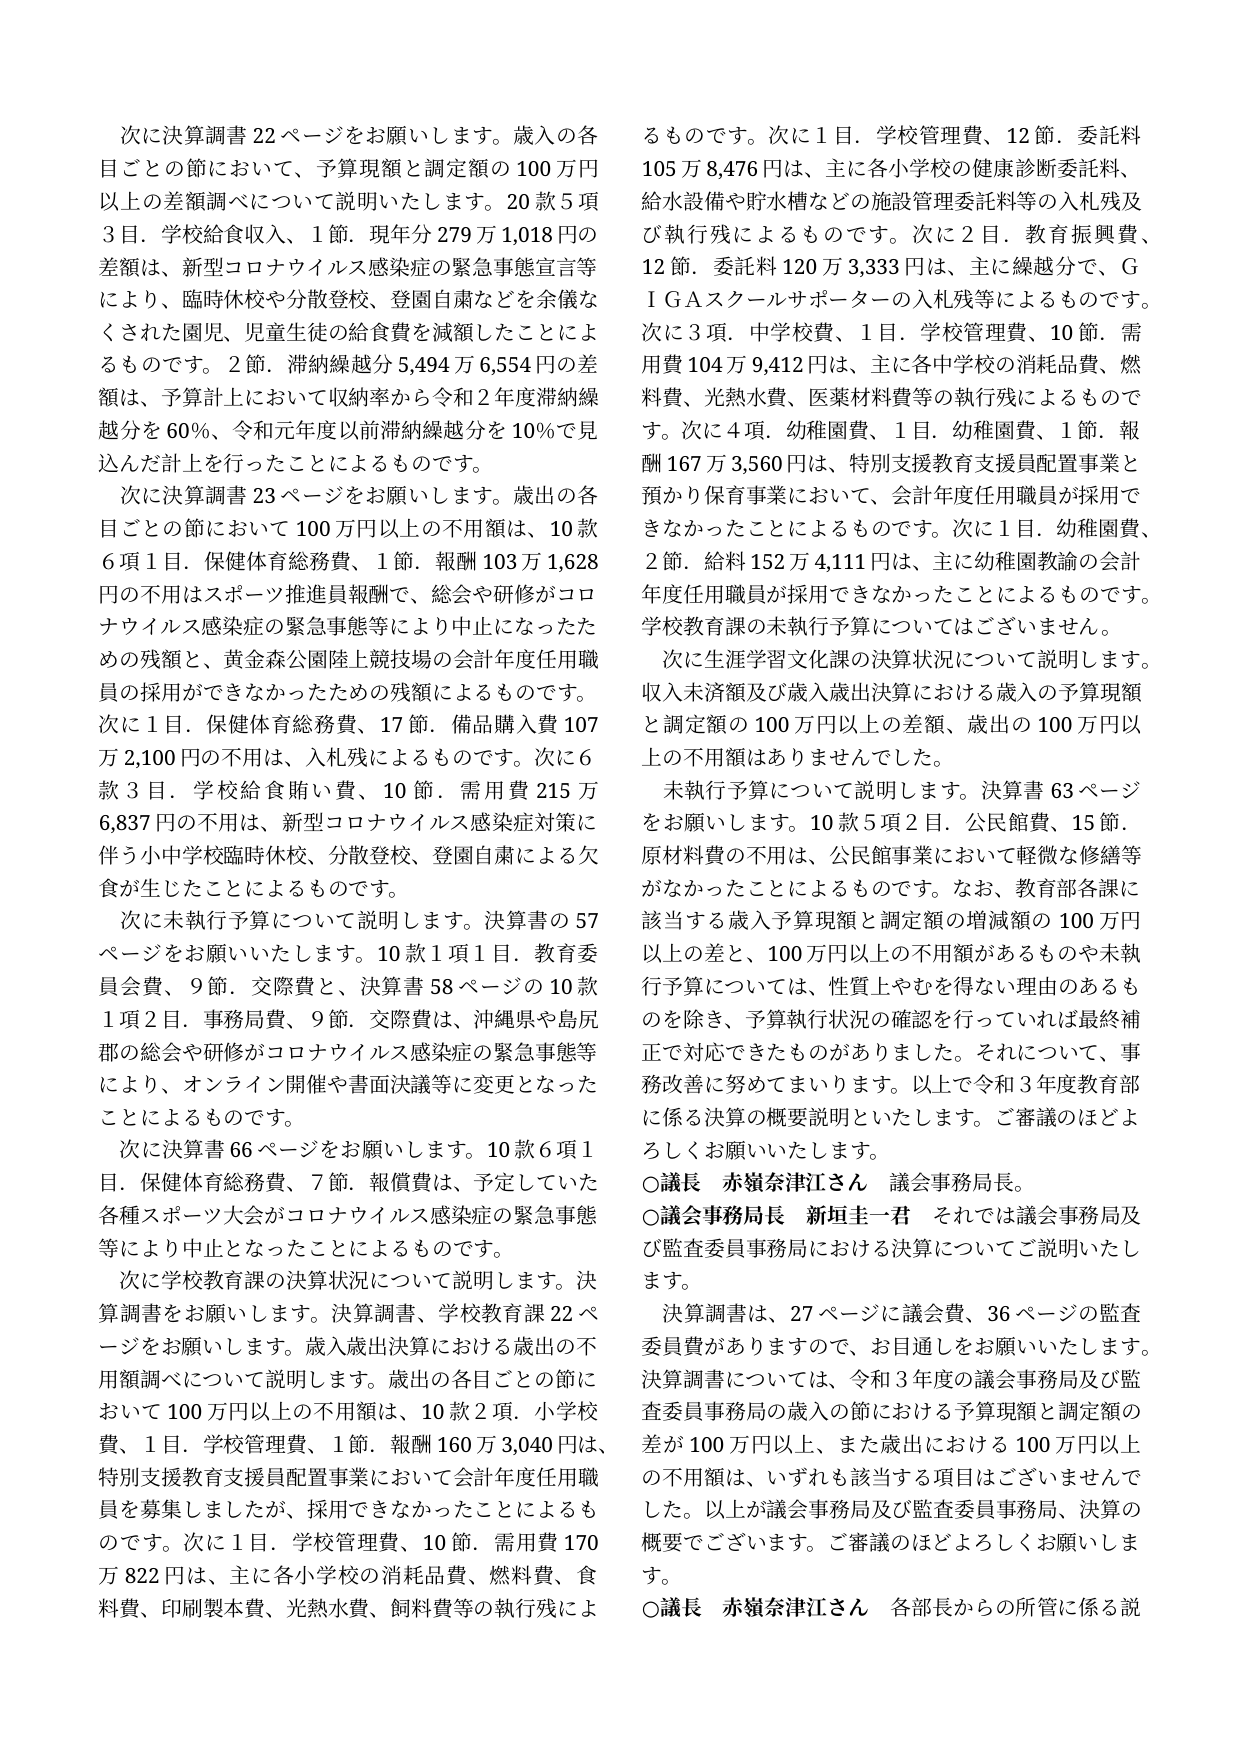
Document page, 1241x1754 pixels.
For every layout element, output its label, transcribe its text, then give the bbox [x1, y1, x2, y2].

text 次に決算調書23ページをお願いします。歳出の各目ごとの節において100万円以上の不用額は、10款６項１目．保健体育総務費、１節．報酬103万1,628円の不用はスポーツ推進員報酬で、総会や研修がコロナウイルス感染症の緊急事態等により中止になったための残額と、黄金森公園陸上競技場の会計年度任用職員の採用ができなかったための残額によるものです。次に１目．保健体育総務費、17節．備品購入費107万2,100円の不用は、入札残によるものです。次に６款３目．学校給食賄い費、10節．需用費215万6,837円の不用は、新型コロナウイルス感染症対策に伴う小中学校臨時休校、分散登校、登園自粛による欠食が生じたことによるものです。 [99, 478, 599, 904]
text 次に生涯学習文化課の決算状況について説明します。収入未済額及び歳入歳出決算における歳入の予算現額と調定額の100万円以上の差額、歳出の100万円以上の不用額はありませんでした。 [642, 642, 1142, 773]
text ○議長 赤嶺奈津江さん 議会事務局長。 [642, 1165, 1142, 1198]
text 次に学校教育課の決算状況について説明します。決算調書をお願いします。決算調書、学校教育課22ページをお願いします。歳入歳出決算における歳出の不用額調べについて説明します。歳出の各目ごとの節において100万円以上の不用額は、10款２項．小学校費、１目．学校管理費、１節．報酬160万3,040円は、特別支援教育支援員配置事業において会計年度任用職員を募集しましたが、採用できなかったことによるものです。次に１目．学校管理費、10節．需用費170万822円は、主に各小学校の消耗品費、燃料費、食料費、印刷製本費、光熱水費、飼料費等の執行残によるものです。次に１目．学校管理費、12節．委託料105万8,476円は、主に各小学校の健康診断委託料、給水設備や貯水槽などの施設管理委託料等の入札残及び執行残によるものです。次に２目．教育振興費、12節．委託料120万3,333円は、主に繰越分で、ＧＩＧＡスクールサポーターの入札残等によるものです。次に３項．中学校費、１目．学校管理費、10節．需用費104万9,412円は、主に各中学校の消耗品費、燃料費、光熱水費、医薬材料費等の執行残によるものです。次に４項．幼稚園費、１目．幼稚園費、１節．報酬167万3,560円は、特別支援教育支援員配置事業と預かり保育事業において、会計年度任用職員が採用できなかったことによるものです。次に１目．幼稚園費、２節．給料152万4,111円は、主に幼稚園教諭の会計年度任用職員が採用できなかったことによるものです。学校教育課の未執行予算についてはございません。 [642, 119, 1142, 642]
text 次に決算書66ページをお願いします。10款６項１目．保健体育総務費、７節．報償費は、予定していた各種スポーツ大会がコロナウイルス感染症の緊急事態等により中止となったことによるものです。 [99, 1133, 599, 1263]
text ○議会事務局長 新垣圭一君 それでは議会事務局及び監査委員事務局における決算についてご説明いたします。 [642, 1198, 1142, 1296]
text 次に未執行予算について説明します。決算書の57ページをお願いいたします。10款１項１目．教育委員会費、９節．交際費と、決算書58ページの10款１項２目．事務局費、９節．交際費は、沖縄県や島尻郡の総会や研修がコロナウイルス感染症の緊急事態等により、オンライン開催や書面決議等に変更となったことによるものです。 [99, 904, 599, 1133]
text ○議長 赤嶺奈津江さん 各部長からの所管に係る説明が終わりました。 [642, 1591, 1142, 1623]
text 決算調書は、27ページに議会費、36ページの監査委員費がありますので、お目通しをお願いいたします。決算調書については、令和３年度の議会事務局及び監査委員事務局の歳入の節における予算現額と調定額の差が100万円以上、また歳出における100万円以上の不用額は、いずれも該当する項目はございませんでした。以上が議会事務局及び監査委員事務局、決算の概要でございます。ご審議のほどよろしくお願いします。 [642, 1296, 1142, 1591]
text 未執行予算について説明します。決算書63ページをお願いします。10款５項２目．公民館費、15節．原材料費の不用は、公民館事業において軽微な修繕等がなかったことによるものです。なお、教育部各課に該当する歳入予算現額と調定額の増減額の100万円以上の差と、100万円以上の不用額があるものや未執行予算については、性質上やむを得ない理由のあるものを除き、予算執行状況の確認を行っていれば最終補正で対応できたものがありました。それについて、事務改善に努めてまいります。以上で令和３年度教育部に係る決算の概要説明といたします。ご審議のほどよろしくお願いいたします。 [642, 773, 1142, 1165]
text 次に決算調書22ページをお願いします。歳入の各目ごとの節において、予算現額と調定額の100万円以上の差額調べについて説明いたします。20款５項３目．学校給食収入、１節．現年分279万1,018円の差額は、新型コロナウイルス感染症の緊急事態宣言等により、臨時休校や分散登校、登園自粛などを余儀なくされた園児、児童生徒の給食費を減額したことによるものです。２節．滞納繰越分5,494万6,554円の差額は、予算計上において収納率から令和２年度滞納繰越分を60％、令和元年度以前滞納繰越分を10％で見込んだ計上を行ったことによるものです。 [99, 119, 599, 478]
text 次に学校教育課の決算状況について説明します。決算調書をお願いします。決算調書、学校教育課22ページをお願いします。歳入歳出決算における歳出の不用額調べについて説明します。歳出の各目ごとの節において100万円以上の不用額は、10款２項．小学校費、１目．学校管理費、１節．報酬160万3,040円は、特別支援教育支援員配置事業において会計年度任用職員を募集しましたが、採用できなかったことによるものです。次に１目．学校管理費、10節．需用費170万822円は、主に各小学校の消耗品費、燃料費、食料費、印刷製本費、光熱水費、飼料費等の執行残によるものです。次に１目．学校管理費、12節．委託料105万8,476円は、主に各小学校の健康診断委託料、給水設備や貯水槽などの施設管理委託料等の入札残及び執行残によるものです。次に２目．教育振興費、12節．委託料120万3,333円は、主に繰越分で、ＧＩＧＡスクールサポーターの入札残等によるものです。次に３項．中学校費、１目．学校管理費、10節．需用費104万9,412円は、主に各中学校の消耗品費、燃料費、光熱水費、医薬材料費等の執行残によるものです。次に４項．幼稚園費、１目．幼稚園費、１節．報酬167万3,560円は、特別支援教育支援員配置事業と預かり保育事業において、会計年度任用職員が採用できなかったことによるものです。次に１目．幼稚園費、２節．給料152万4,111円は、主に幼稚園教諭の会計年度任用職員が採用できなかったことによるものです。学校教育課の未執行予算についてはございません。 [99, 1263, 599, 1623]
